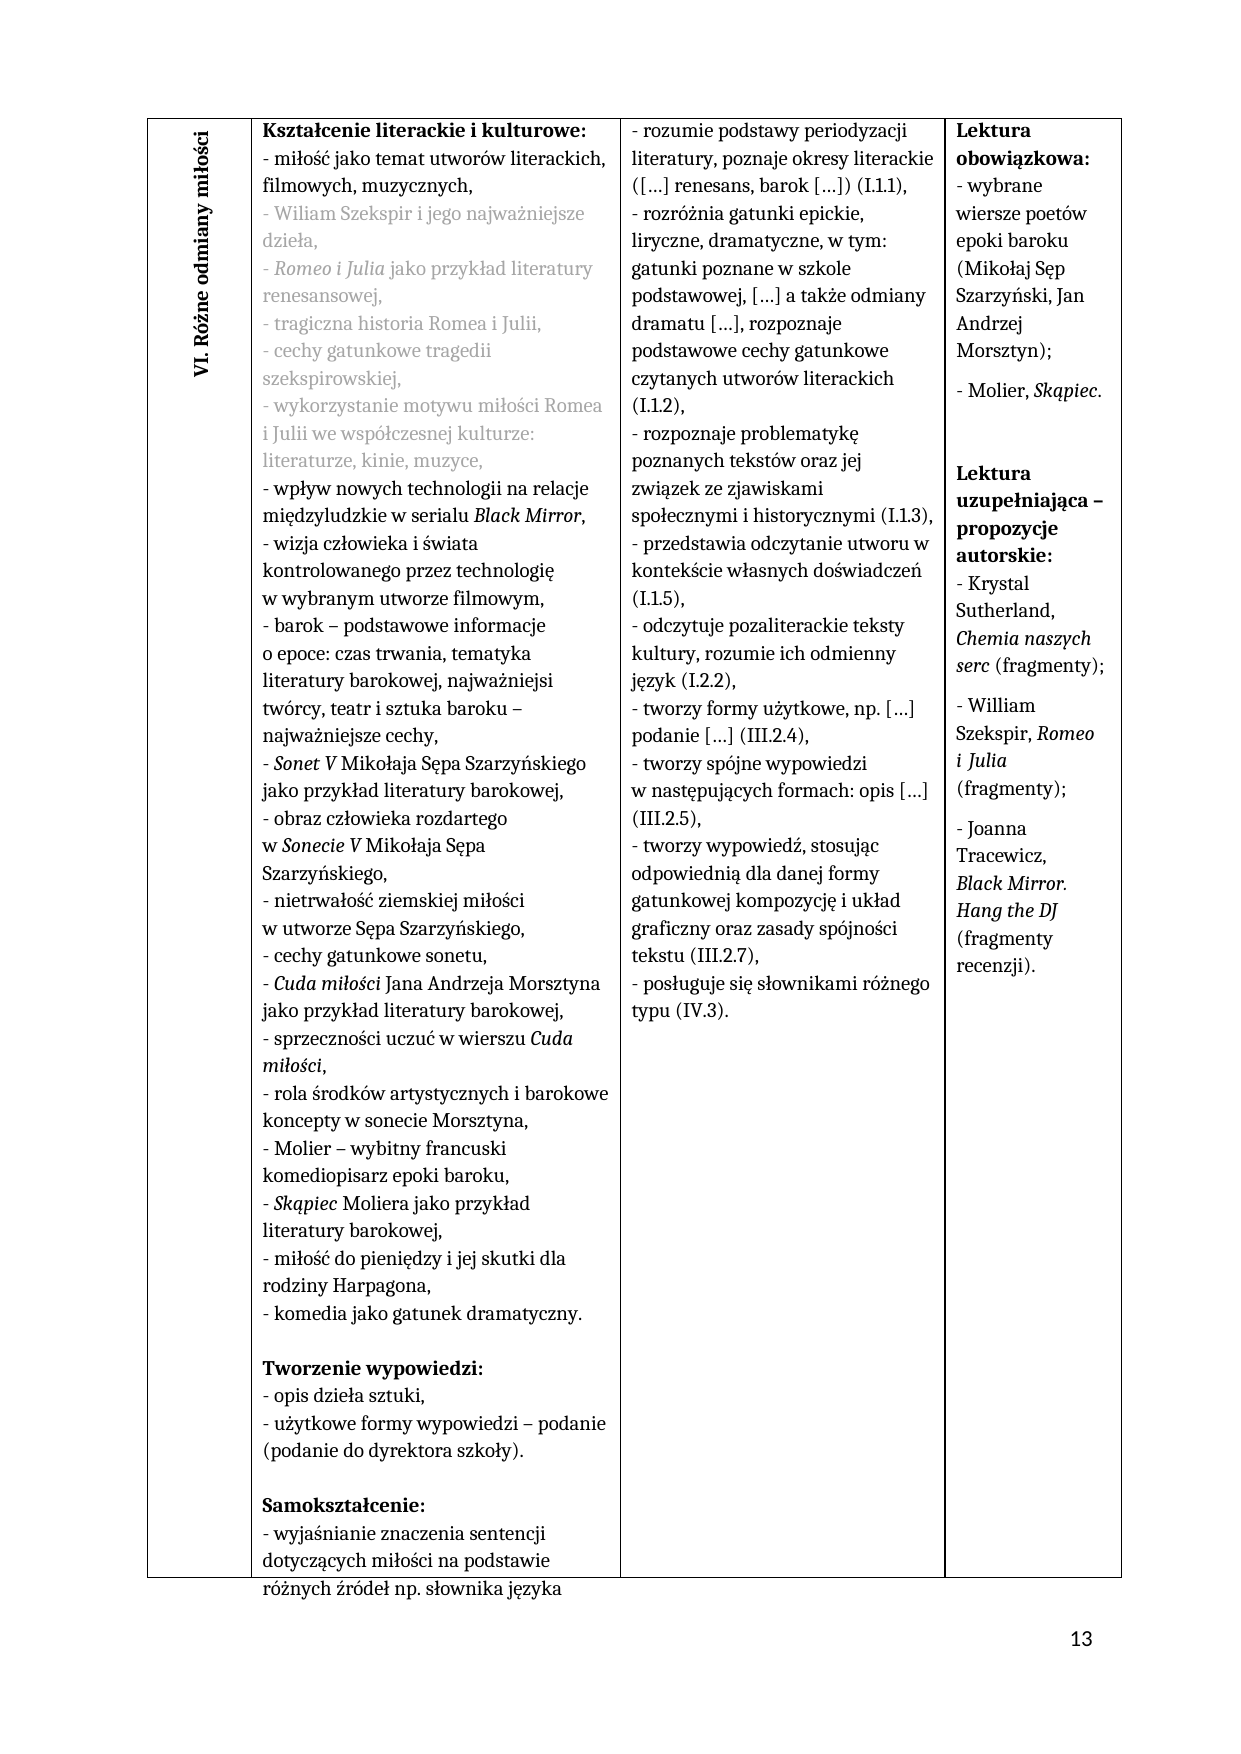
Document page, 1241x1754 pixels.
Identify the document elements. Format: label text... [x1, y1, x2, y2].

table_cell Lektura obowiązkowa: - wybrane wiersze poetów epoki baroku (Mikołaj Sęp Szarzyński, Jan Andrzej Morsztyn); - Molier, Skąpiec. Lektura uzupełniająca – propozycje autorskie: - Krystal Sutherland, Chemia naszych serc (fragmenty); - William Szekspir, Romeo i Julia (fragmenty); - Joanna Tracewicz, Black Mirror. Hang the DJ (fragmenty recenzji). [946, 119, 1121, 1577]
table_cell VI. Różne odmiany miłości [148, 119, 251, 1577]
table_cell Kształcenie literackie i kulturowe: - miłość jako temat utworów literackich, filmowych, muzycznych, - Wiliam Szekspir i jego najważniejsze dzieła, - Romeo i Julia jako przykład literatury renesansowej, - tragiczna historia Romea i Julii, - cechy gatunkowe tragedii szekspirowskiej, - wykorzystanie motywu miłości Romea i Julii we współczesnej kulturze: literaturze, kinie, muzyce, - wpływ nowych technologii na relacje międzyludzkie w serialu Black Mirror, - wizja człowieka i świata kontrolowanego przez technologię w wybranym utworze filmowym, - barok – podstawowe informacje o epoce: czas trwania, tematyka literatury barokowej, najważniejsi twórcy, teatr i sztuka baroku – najważniejsze cechy, - Sonet V Mikołaja Sępa Szarzyńskiego jako przykład literatury barokowej, - obraz człowieka rozdartego w Sonecie V Mikołaja Sępa Szarzyńskiego, - nietrwałość ziemskiej miłości w utworze Sępa Szarzyńskiego, - cechy gatunkowe sonetu, - Cuda miłości Jana Andrzeja Morsztyna jako przykład literatury barokowej, - sprzeczności uczuć w wierszu Cuda miłości, - rola środków artystycznych i barokowe koncepty w sonecie Morsztyna, - Molier – wybitny francuski komediopisarz epoki baroku, - Skąpiec Moliera jako przykład literatury barokowej, - miłość do pieniędzy i jej skutki dla rodziny Harpagona, - komedia jako gatunek dramatyczny. Tworzenie wypowiedzi: - opis dzieła sztuki, - użytkowe formy wypowiedzi – podanie (podanie do dyrektora szkoły). Samokształcenie: - wyjaśnianie znaczenia sentencji dotyczących miłości na podstawie różnych źródeł np. słownika języka polskiego, - korzystanie ze słownika języka polskiego. [252, 119, 620, 1577]
table_cell - rozumie podstawy periodyzacji literatury, poznaje okresy literackie ([…] renesans, barok […]) (I.1.1), - rozróżnia gatunki epickie, liryczne, dramatyczne, w tym: gatunki poznane w szkole podstawowej, […] a także odmiany dramatu […], rozpoznaje podstawowe cechy gatunkowe czytanych utworów literackich (I.1.2), - rozpoznaje problematykę poznanych tekstów oraz jej związek ze zjawiskami społecznymi i historycznymi (I.1.3), - przedstawia odczytanie utworu w kontekście własnych doświadczeń (I.1.5), - odczytuje pozaliterackie teksty kultury, rozumie ich odmienny język (I.2.2), - tworzy formy użytkowe, np. […] podanie […] (III.2.4), - tworzy spójne wypowiedzi w następujących formach: opis […] (III.2.5), - tworzy wypowiedź, stosując odpowiednią dla danej formy gatunkowej kompozycję i układ graficzny oraz zasady spójności tekstu (III.2.7), - posługuje się słownikami różnego typu (IV.3). [621, 119, 944, 1577]
